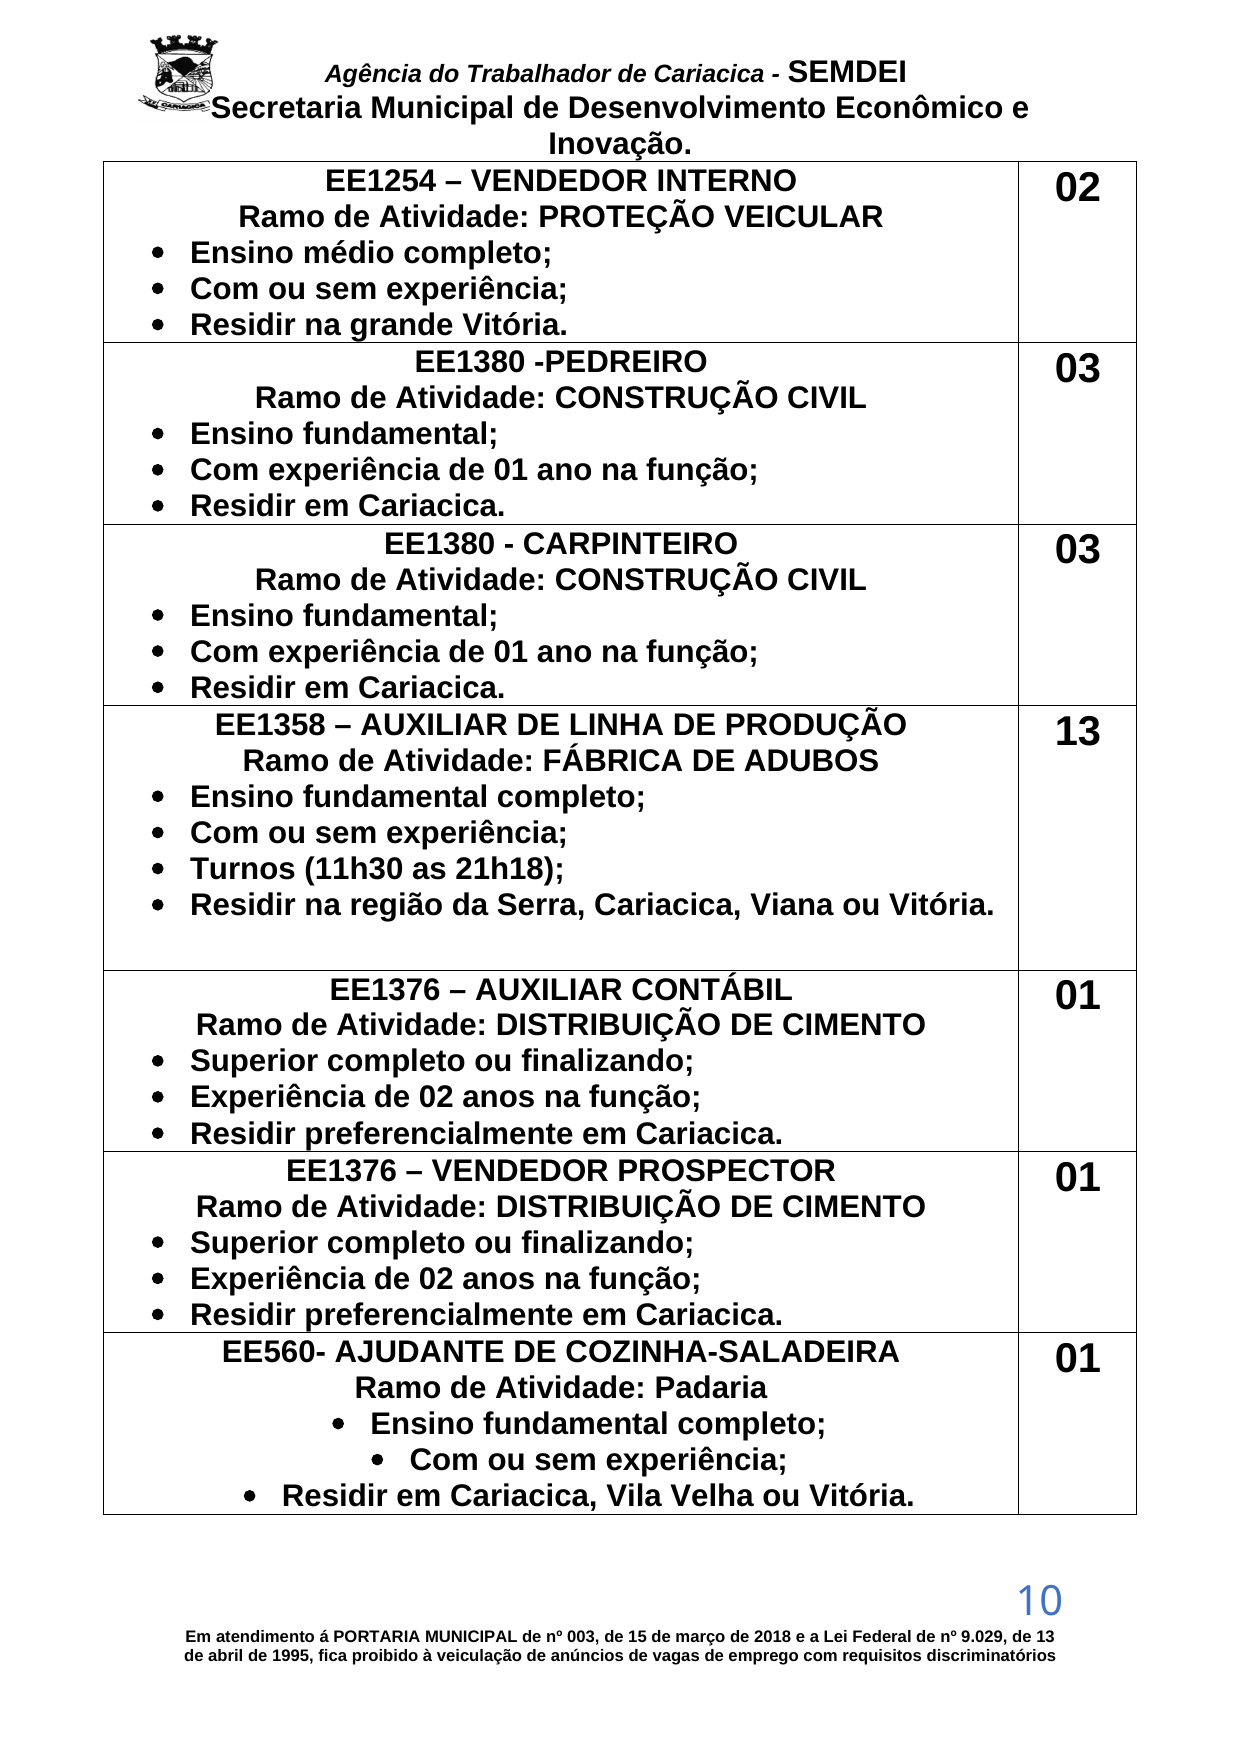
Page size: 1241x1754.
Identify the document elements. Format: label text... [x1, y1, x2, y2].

table_cell 03 [1019, 343, 1136, 524]
table_cell EE1358 – AUXILIAR DE LINHA DE PRODUÇÃO Ramo de Atividade: FÁBRICA DE ADUBOS Ensino fundamental completo; Com ou sem experiência; Turnos (11h30 as 21h18); Residir na região da Serra, Cariacica, Viana ou Vitória. [104, 706, 1018, 969]
table_cell EE1380 -PEDREIRO Ramo de Atividade: CONSTRUÇÃO CIVIL Ensino fundamental; Com experiência de 01 ano na função; Residir em Cariacica. [104, 343, 1018, 524]
table_cell EE1376 – VENDEDOR PROSPECTOR Ramo de Atividade: DISTRIBUIÇÃO DE CIMENTO Superior completo ou finalizando; Experiência de 02 anos na função; Residir preferencialmente em Cariacica. [104, 1152, 1018, 1332]
table_cell 02 [1019, 162, 1136, 342]
table_cell EE1376 – AUXILIAR CONTÁBIL Ramo de Atividade: DISTRIBUIÇÃO DE CIMENTO Superior completo ou finalizando; Experiência de 02 anos na função; Residir preferencialmente em Cariacica. [104, 971, 1018, 1151]
table_cell 01 [1019, 1152, 1136, 1332]
table_cell 01 [1019, 971, 1136, 1151]
table_cell EE1254 – VENDEDOR INTERNO Ramo de Atividade: PROTEÇÃO VEICULAR Ensino médio completo; Com ou sem experiência; Residir na grande Vitória. [104, 162, 1018, 342]
table_cell 03 [1019, 525, 1136, 705]
table_cell EE1380 - CARPINTEIRO Ramo de Atividade: CONSTRUÇÃO CIVIL Ensino fundamental; Com experiência de 01 ano na função; Residir em Cariacica. [104, 525, 1018, 705]
table_cell 01 [1019, 1333, 1136, 1513]
picture [134, 31, 237, 123]
table_cell 13 [1019, 706, 1136, 969]
table_cell EE560- AJUDANTE DE COZINHA-SALADEIRA Ramo de Atividade: Padaria Ensino fundamental completo; Com ou sem experiência; Residir em Cariacica, Vila Velha ou Vitória. [104, 1333, 1018, 1513]
